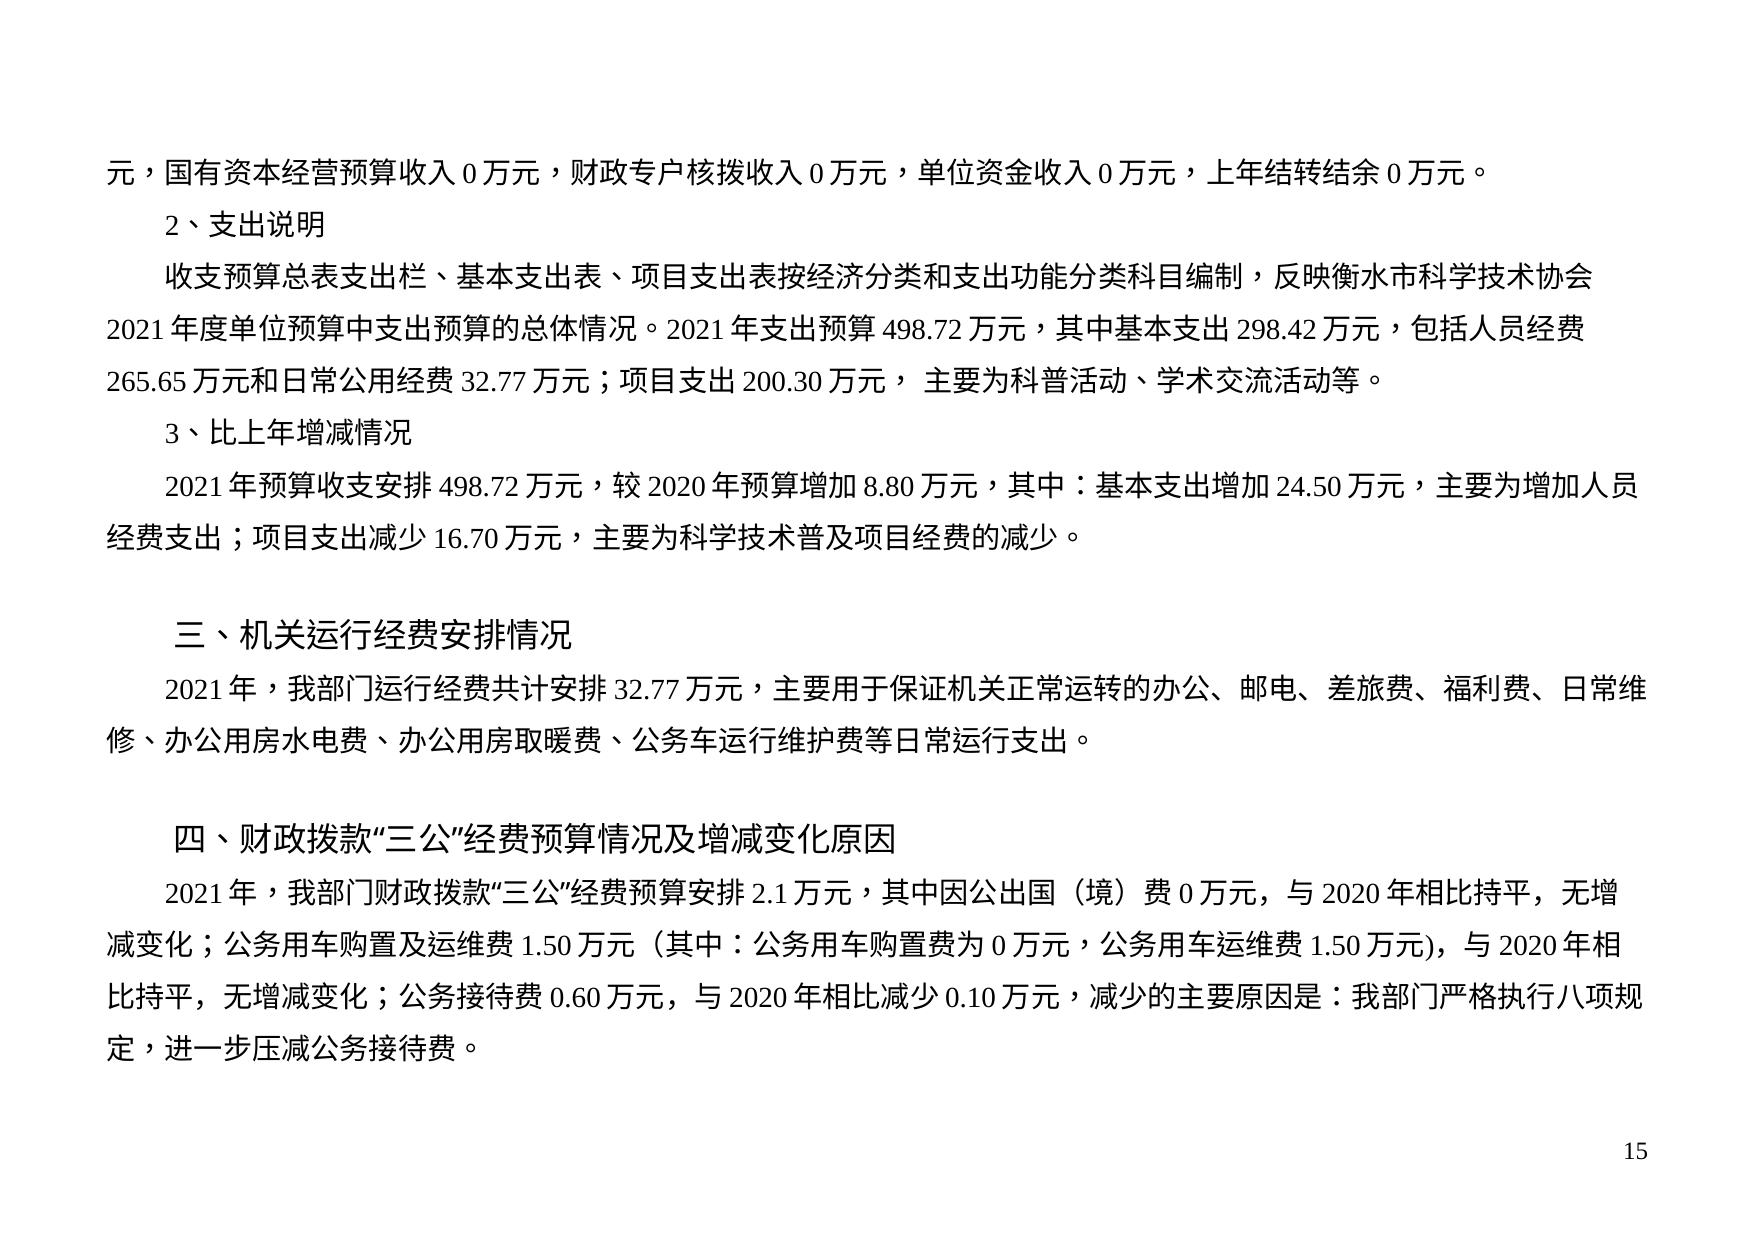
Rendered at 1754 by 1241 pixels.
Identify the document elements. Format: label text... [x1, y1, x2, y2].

text 2021年，我部门运行经费共计安排32.77万元，主要用于保证机关正常运转的办公、邮电、差旅费、福利费、日常维修、办公用房水电费、办公用房取暖费、公务车运行维护费等日常运行支出。 [106, 658, 1648, 762]
text 2021年，我部门财政拨款“三公”经费预算安排2.1万元，其中因公出国（境）费0万元，与2020年相比持平，无增减变化；公务用车购置及运维费1.50万元（其中：公务用车购置费为0万元，公务用车运维费1.50万元)，与2020年相比持平，无增减变化；公务接待费0.60万元，与2020年相比减少0.10万元，减少的主要原因是：我部门严格执行八项规定，进一步压减公务接待费。 [106, 862, 1648, 1070]
text 3、比上年增减情况 [106, 402, 1648, 454]
text 2、支出说明 [106, 194, 1648, 246]
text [106, 142, 1648, 194]
text 2021年预算收支安排498.72万元，较2020年预算增加8.80万元，其中：基本支出增加24.50万元，主要为增加人员经费支出；项目支出减少16.70万元，主要为科学技术普及项目经费的减少。 [106, 454, 1648, 558]
list 财政拨款“三公”经费预算情况及增减变化原因 [106, 815, 1648, 861]
text 收支预算总表支出栏、基本支出表、项目支出表按经济分类和支出功能分类科目编制，反映衡水市科学技术协会2021年度单位预算中支出预算的总体情况。2021年支出预算498.72万元，其中基本支出298.42万元，包括人员经费265.65万元和日常公用经费32.77万元；项目支出200.30万元， 主要为科普活动、学术交流活动等。 [106, 246, 1648, 402]
text 三、机关运行经费安排情况 [106, 612, 1648, 657]
